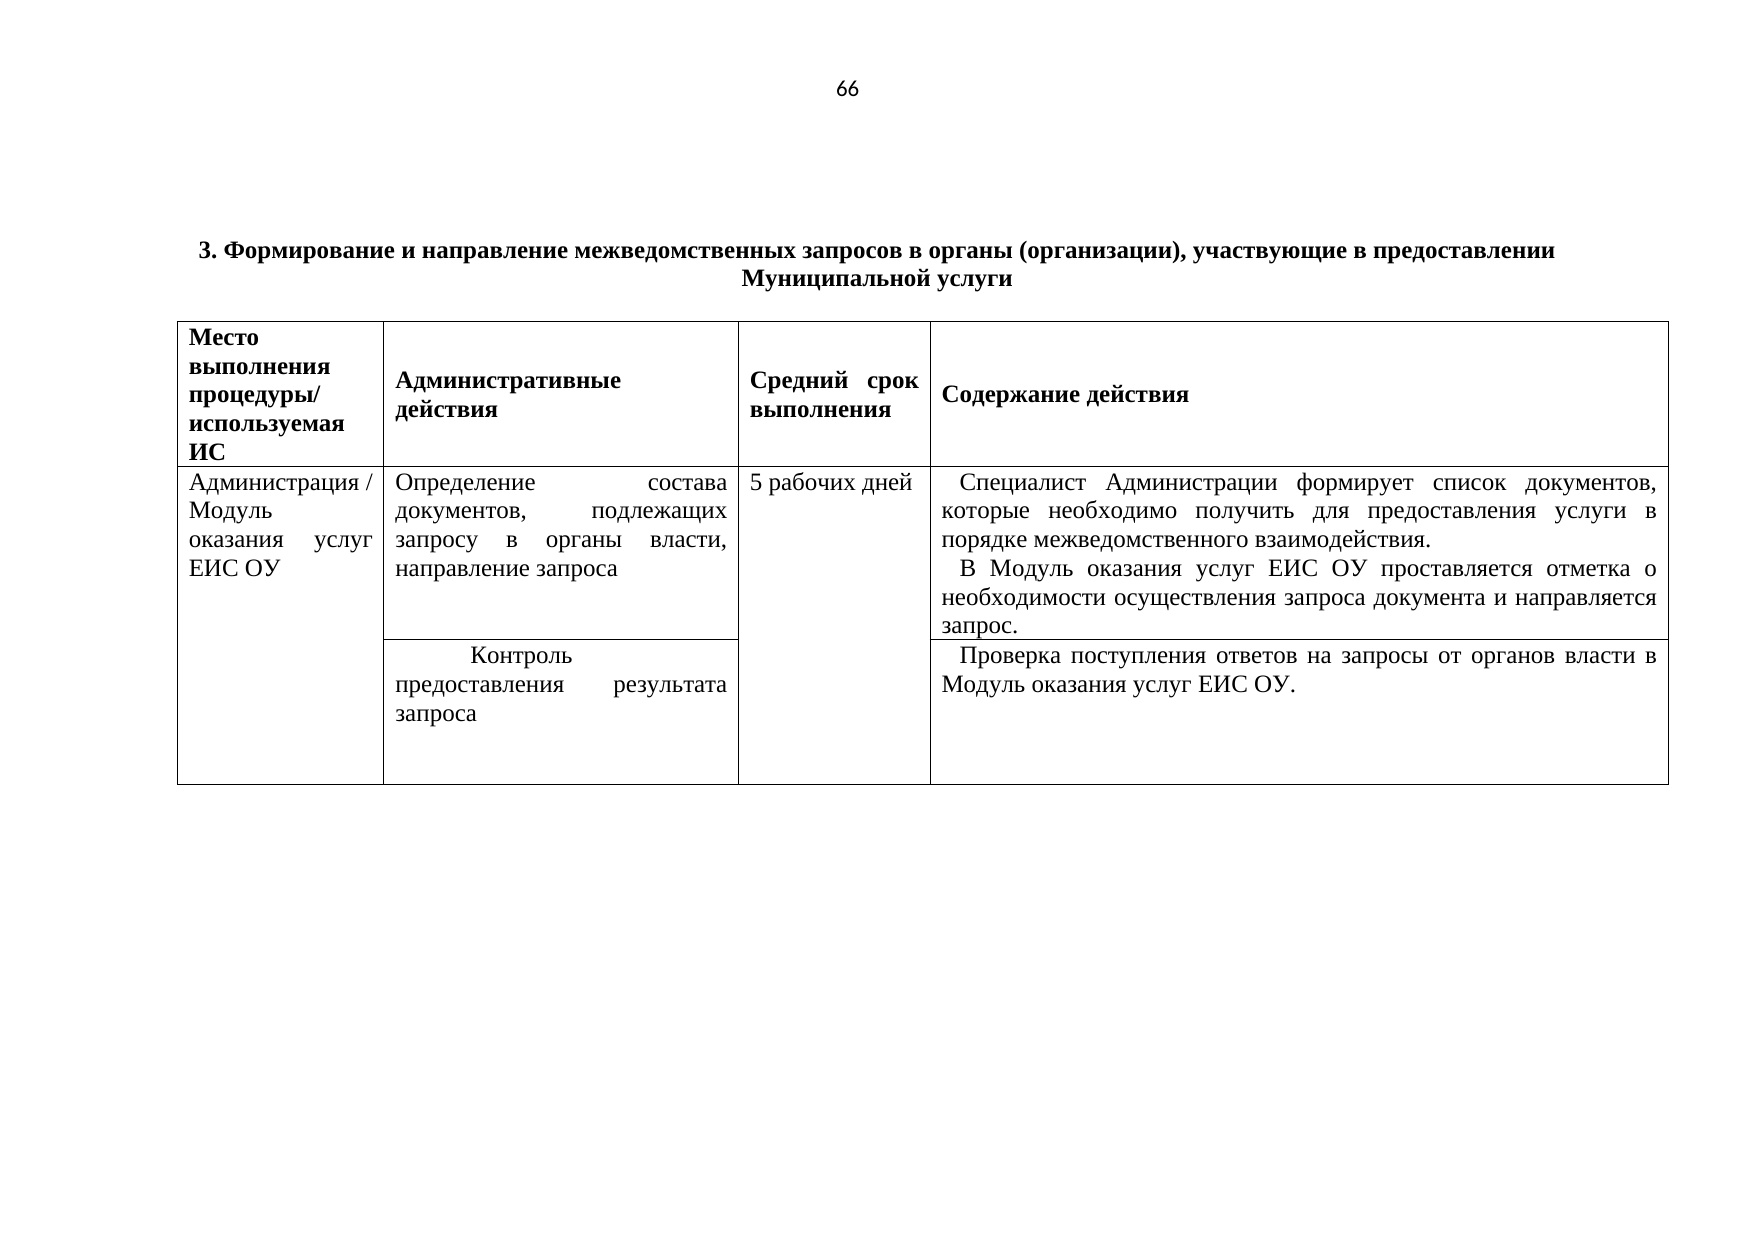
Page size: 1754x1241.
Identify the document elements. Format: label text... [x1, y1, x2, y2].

table_cell Определение состава документов, подлежащих запросу в органы власти, направление запроса [384, 467, 738, 639]
table_header Место выполнения процедуры/ используемая ИС [178, 322, 383, 466]
table_header Средний срок выполнения [739, 322, 930, 466]
table_cell Специалист Администрации формирует список документов, которые необходимо получить для предоставления услуги в порядке межведомственного взаимодействия. В Модуль оказания услуг ЕИС ОУ проставляется отметка о необходимости осуществления запроса документа и направляется запрос. [931, 467, 1668, 639]
table_cell Контроль предоставления результата запроса [384, 640, 738, 784]
table_cell Администрация /Модуль оказания услуг ЕИС ОУ [178, 467, 383, 784]
text 3. Формирование и направление межведомственных запросов в органы (организации), участвующие в предоставлении Муниципальной услуги [103, 235, 1651, 292]
table_header Содержание действия [931, 322, 1668, 466]
table_cell Проверка поступления ответов на запросы от органов власти в Модуль оказания услуг ЕИС ОУ. [931, 640, 1668, 784]
table_header Административные действия [384, 322, 738, 466]
table_cell 5 рабочих дней [739, 467, 930, 784]
